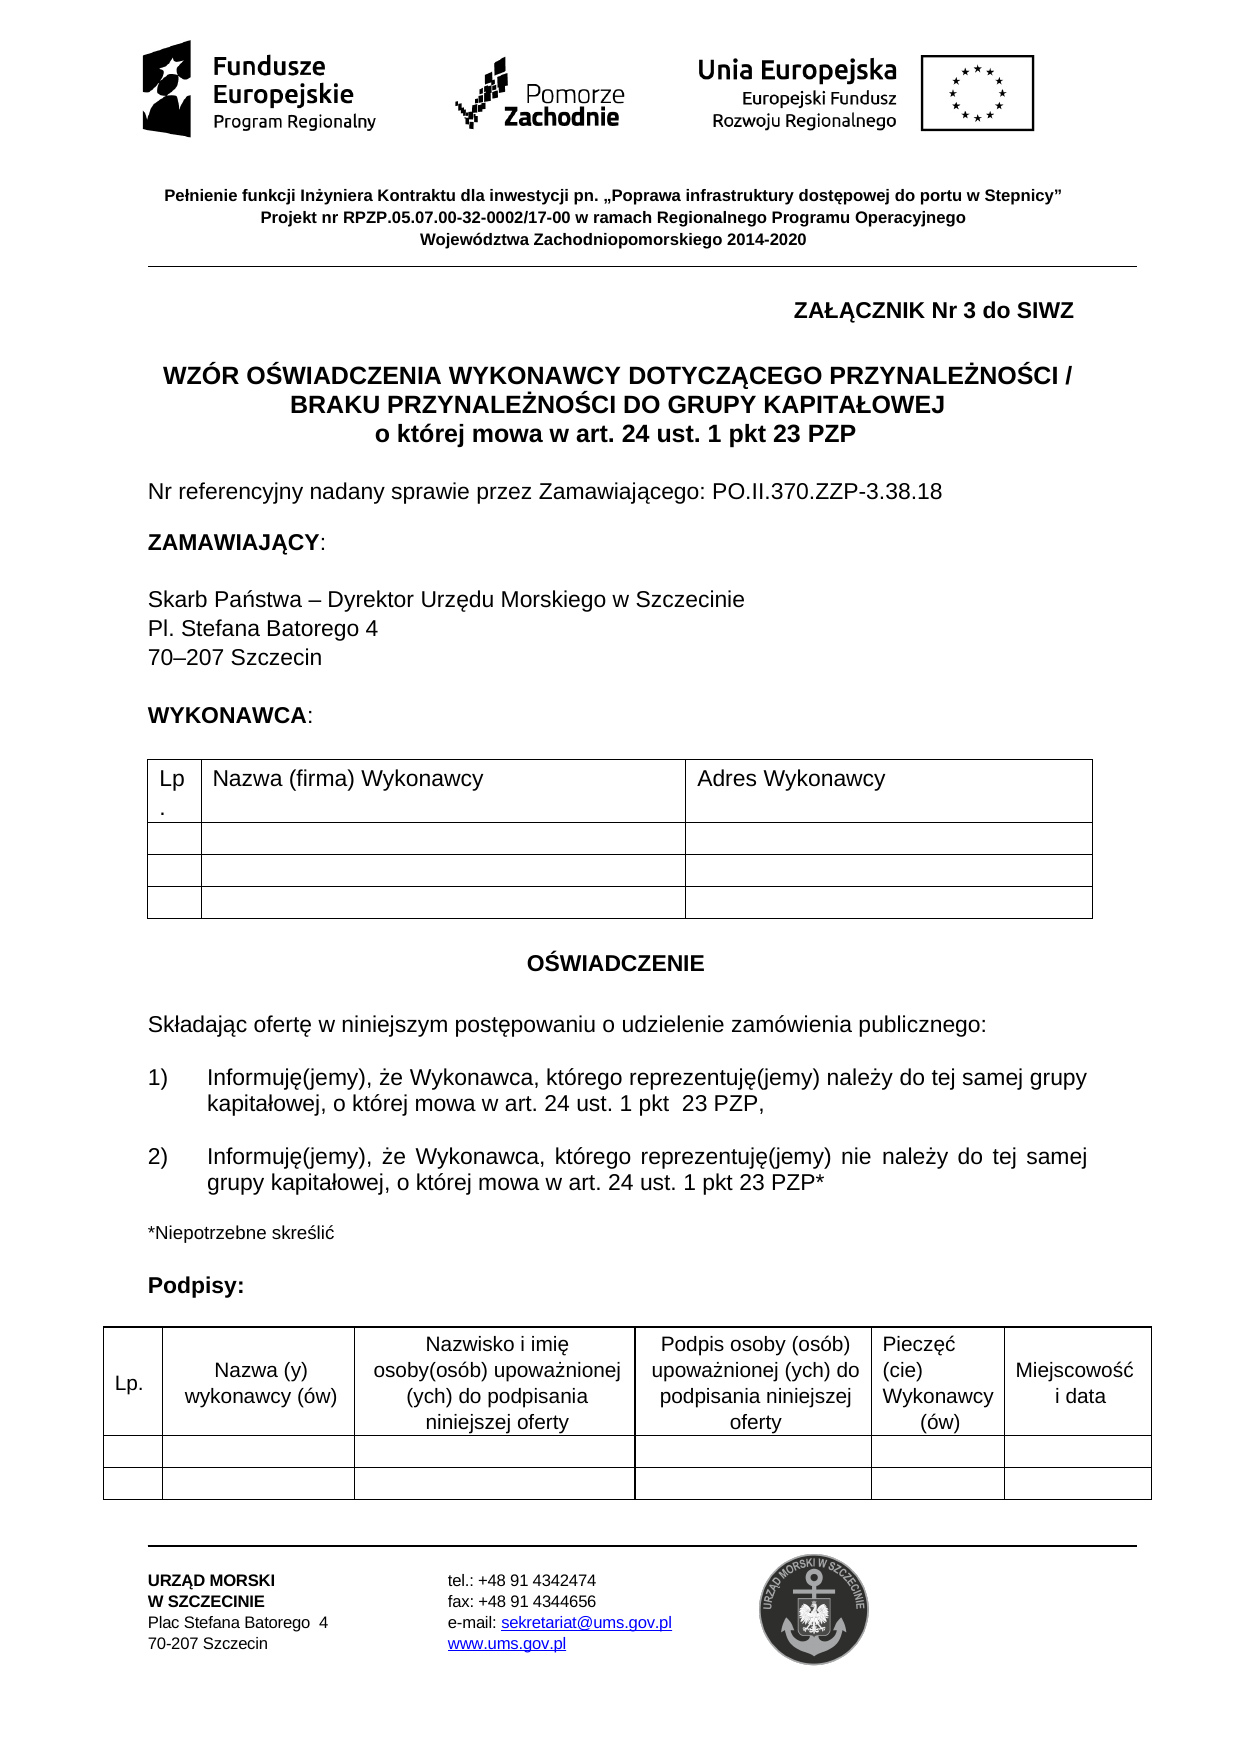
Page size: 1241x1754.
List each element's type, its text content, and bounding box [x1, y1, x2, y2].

picture [118, 14, 1059, 162]
text OŚWIADCZENIE [148, 950, 1084, 976]
table_cell [1005, 1468, 1151, 1498]
text WZÓR OŚWIADCZENIA WYKONAWCY DOTYCZĄCEGO PRZYNALEŻNOŚCI / [148, 361, 1087, 390]
table_cell [202, 855, 685, 886]
text 70–207 Szczecin [148, 644, 1087, 671]
table_cell [104, 1436, 162, 1467]
table_cell [148, 887, 201, 917]
table_header Nazwa (firma) Wykonawcy [202, 760, 685, 822]
table_cell [872, 1436, 1004, 1467]
text Składając ofertę w niniejszym postępowaniu o udzielenie zamówienia publicznego: [148, 1011, 1087, 1037]
text ZAŁĄCZNIK Nr 3 do SIWZ [148, 294, 1087, 325]
table_cell [355, 1468, 634, 1498]
list Informuję(jemy), że Wykonawca, którego reprezentuję(jemy) należy do tej samej grupy kapitałowej, o której mowa w art. 24 ust. 1 pkt 23 PZP, [148, 1064, 1087, 1117]
text *Niepotrzebne skreślić [148, 1222, 1087, 1243]
text WYKONAWCA: [148, 702, 1087, 729]
table_cell [202, 887, 685, 917]
table_cell [355, 1436, 634, 1467]
table_cell [104, 1468, 162, 1498]
table_cell [163, 1468, 354, 1498]
table_cell [163, 1436, 354, 1467]
table_cell [148, 855, 201, 886]
table_cell [636, 1436, 871, 1467]
text Pl. Stefana Batorego 4 [148, 615, 1087, 642]
text ZAMAWIAJĄCY: [148, 528, 1087, 555]
table_cell [202, 823, 685, 854]
table_header Podpis osoby (osób) upoważnionej (ych) do podpisania niniejszej oferty [636, 1328, 871, 1435]
table_header Nazwisko i imię osoby(osób) upoważnionej (ych) do podpisania niniejszej oferty [355, 1328, 634, 1435]
table_cell [686, 887, 1092, 917]
table_header Miejscowość i data [1005, 1328, 1151, 1435]
table_header Lp. [148, 760, 201, 822]
text Podpisy: [148, 1272, 1087, 1298]
table_cell [148, 823, 201, 854]
table_header Nazwa (y) wykonawcy (ów) [163, 1328, 354, 1435]
text Skarb Państwa – Dyrektor Urzędu Morskiego w Szczecinie [148, 586, 1087, 613]
table_header Adres Wykonawcy [686, 760, 1092, 822]
text o której mowa w art. 24 ust. 1 pkt 23 PZP [148, 419, 1084, 447]
table_cell [636, 1468, 871, 1498]
table_header Pieczęć (cie) Wykonawcy (ów) [872, 1328, 1004, 1435]
table_cell [1005, 1436, 1151, 1467]
text BRAKU PRZYNALEŻNOŚCI DO GRUPY KAPITAŁOWEJ [148, 390, 1087, 419]
picture [756, 1551, 872, 1668]
table_cell [686, 855, 1092, 886]
text Nr referencyjny nadany sprawie przez Zamawiającego: PO.II.370.ZZP-3.38.18 [148, 478, 1087, 504]
table_cell [872, 1468, 1004, 1498]
list Informuję(jemy), że Wykonawca, którego reprezentuję(jemy) nie należy do tej samej grupy kapitałowej, o której mowa w art. 24 ust. 1 pkt 23 PZP* [148, 1143, 1087, 1196]
table_header Lp. [104, 1328, 162, 1435]
table_cell [686, 823, 1092, 854]
